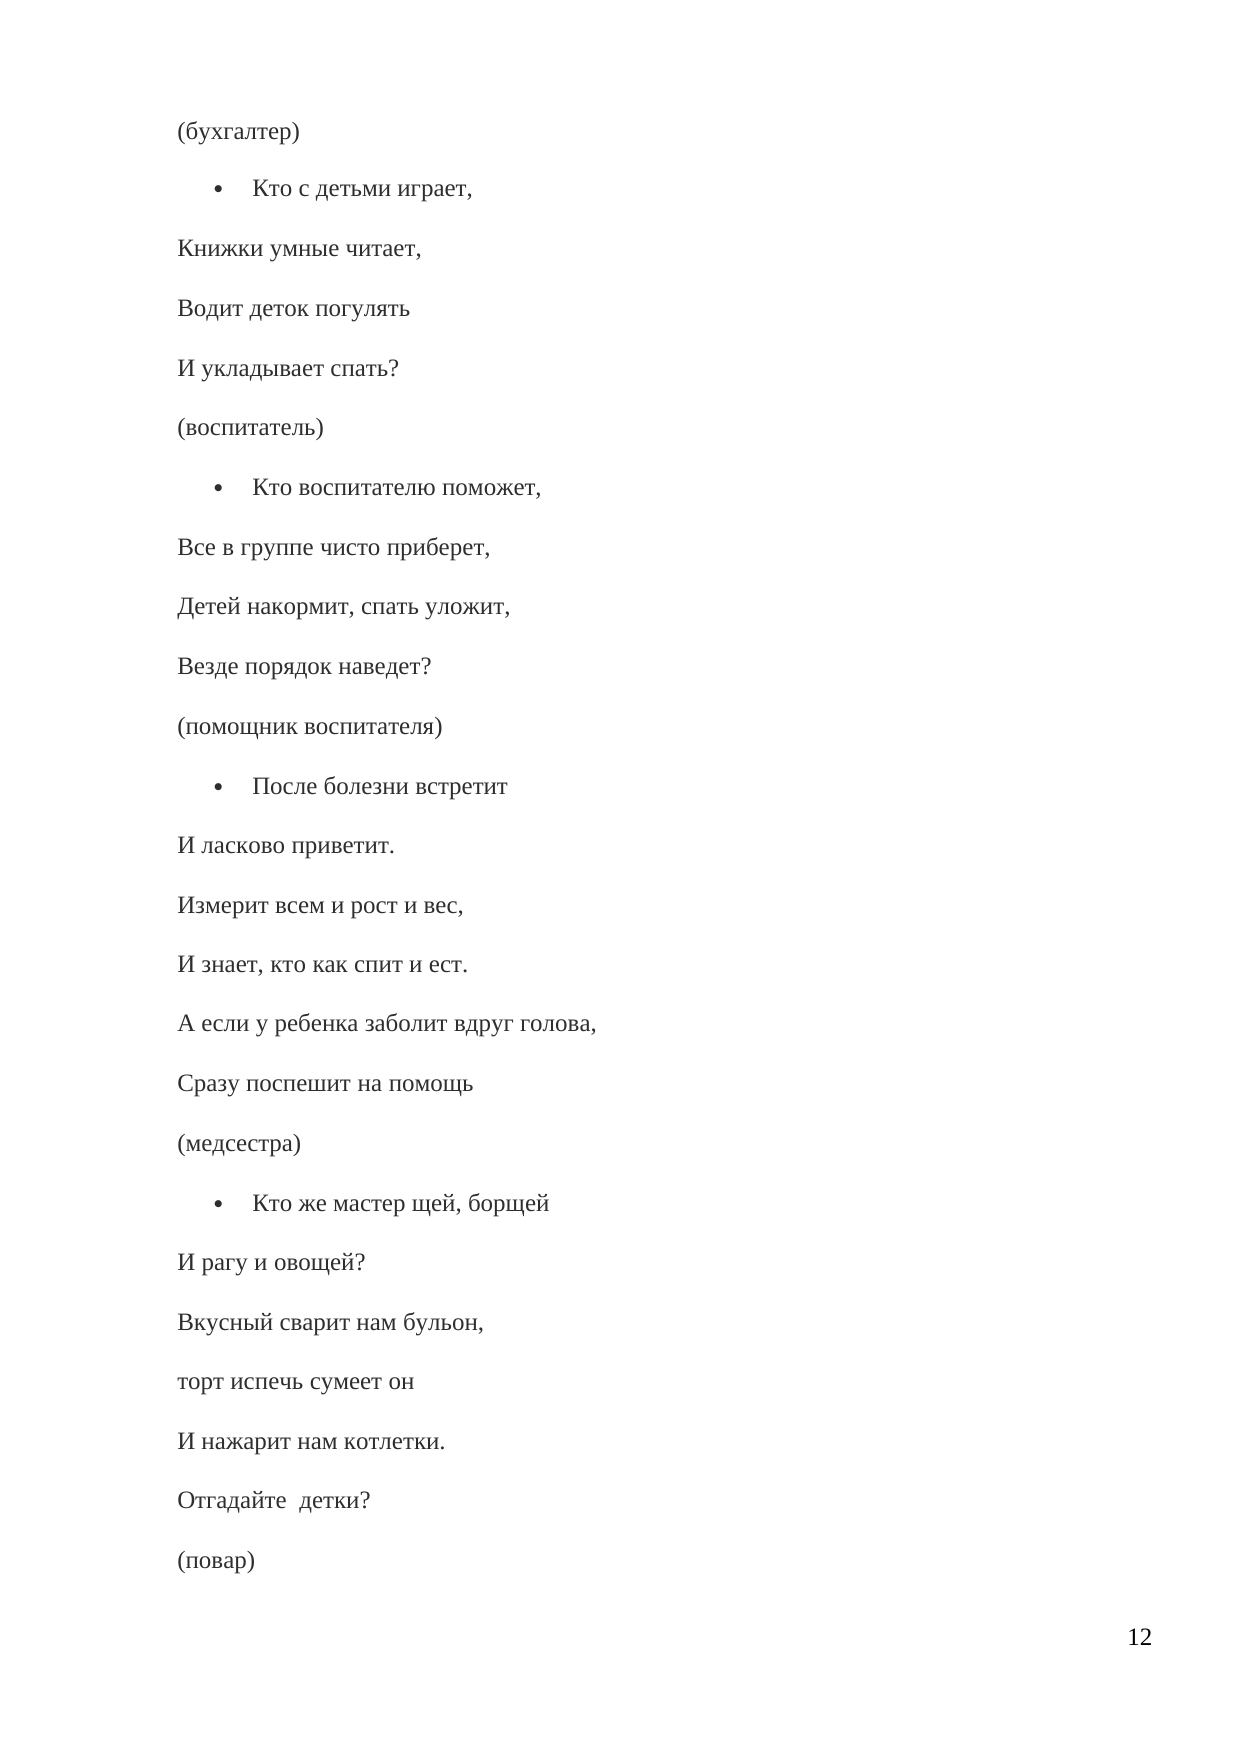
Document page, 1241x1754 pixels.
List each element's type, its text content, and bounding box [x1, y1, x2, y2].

list Кто воспитателю поможет, Все в группе чисто приберет, Детей накормит, спать уложит, Везде порядок наведет? (помощник воспитателя) [177, 472, 542, 740]
text А если у ребенка заболит вдруг голова, Сразу поспешит на помощь (медсестра) [177, 1008, 597, 1157]
text Вкусный сварит нам бульон, торт испечь сумеет он [177, 1307, 486, 1395]
list Кто же мастер щей, борщей И рагу и овощей? [177, 1188, 550, 1276]
text И нажарит нам котлетки. Отгадайте детки? (повар) [177, 1426, 447, 1574]
list После болезни встретит И ласково приветит. [177, 771, 509, 859]
text И укладывает спать? (воспитатель) [177, 353, 401, 441]
list Кто с детьми играет, Книжки умные читает, Водит деток погулять [177, 173, 473, 322]
text Измерит всем и рост и вес, И знает, кто как спит и ест. [177, 890, 468, 978]
text (бухгалтер) [177, 116, 1163, 144]
